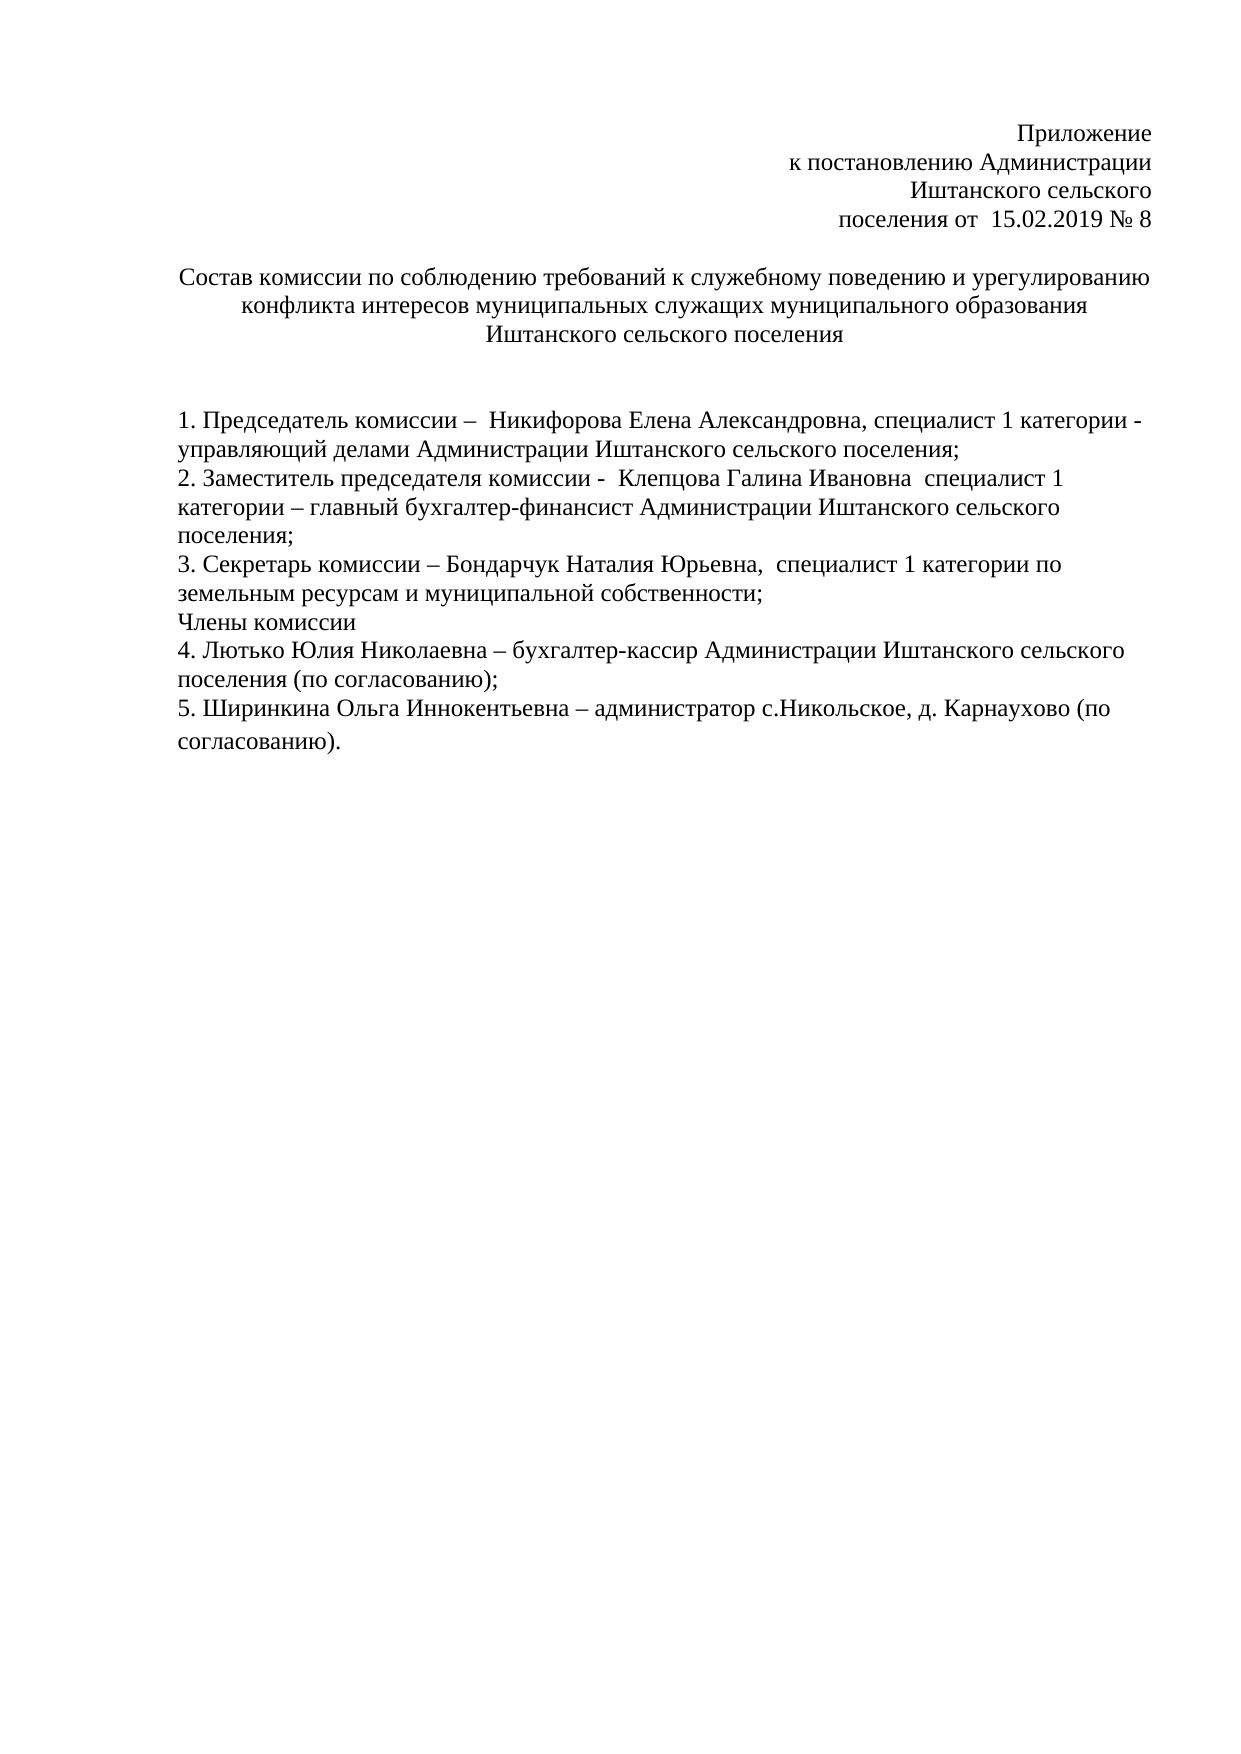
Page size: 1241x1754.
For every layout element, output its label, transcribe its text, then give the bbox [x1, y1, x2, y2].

text Состав комиссии по соблюдению требований к служебному поведению и урегулированию конфликта интересов муниципальных служащих муниципального образования Иштанского сельского поселения [177, 262, 1152, 348]
text Приложение [177, 118, 1152, 147]
text Иштанского сельского [177, 176, 1152, 204]
text 5. Ширинкина Ольга Иннокентьевна – администратор с.Никольское, д. Карнаухово (по согласованию). [177, 693, 1152, 755]
text 1. Председатель комиссии – Никифорова Елена Александровна, специалист 1 категории - управляющий делами Администрации Иштанского сельского поселения; [177, 406, 1152, 463]
text к постановлению Администрации [177, 147, 1152, 176]
text 2. Заместитель председателя комиссии - Клепцова Галина Ивановна специалист 1 категории – главный бухгалтер-финансист Администрации Иштанского сельского поселения; [177, 463, 1152, 549]
text 3. Секретарь комиссии – Бондарчук Наталия Юрьевна, специалист 1 категории по земельным ресурсам и муниципальной собственности; [177, 549, 1152, 607]
text Члены комиссии [177, 607, 1152, 636]
text 4. Лютько Юлия Николаевна – бухгалтер-кассир Администрации Иштанского сельского поселения (по согласованию); [177, 636, 1152, 693]
text поселения от 15.02.2019 № 8 [177, 204, 1152, 233]
